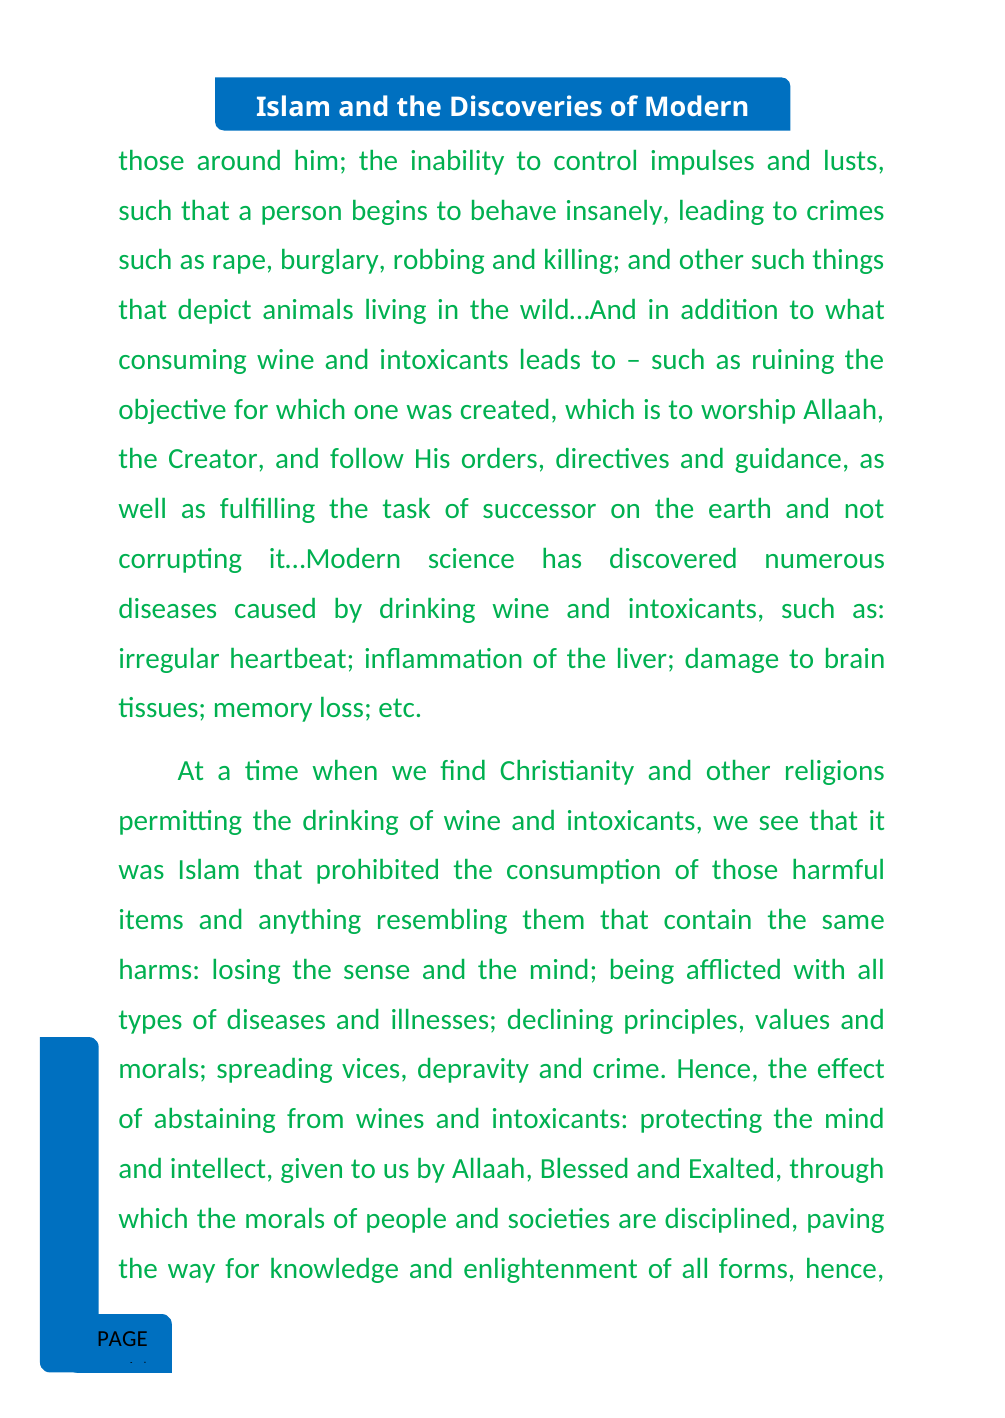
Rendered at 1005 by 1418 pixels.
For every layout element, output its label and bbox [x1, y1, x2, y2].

list [118, 142, 886, 725]
text [118, 752, 886, 1285]
